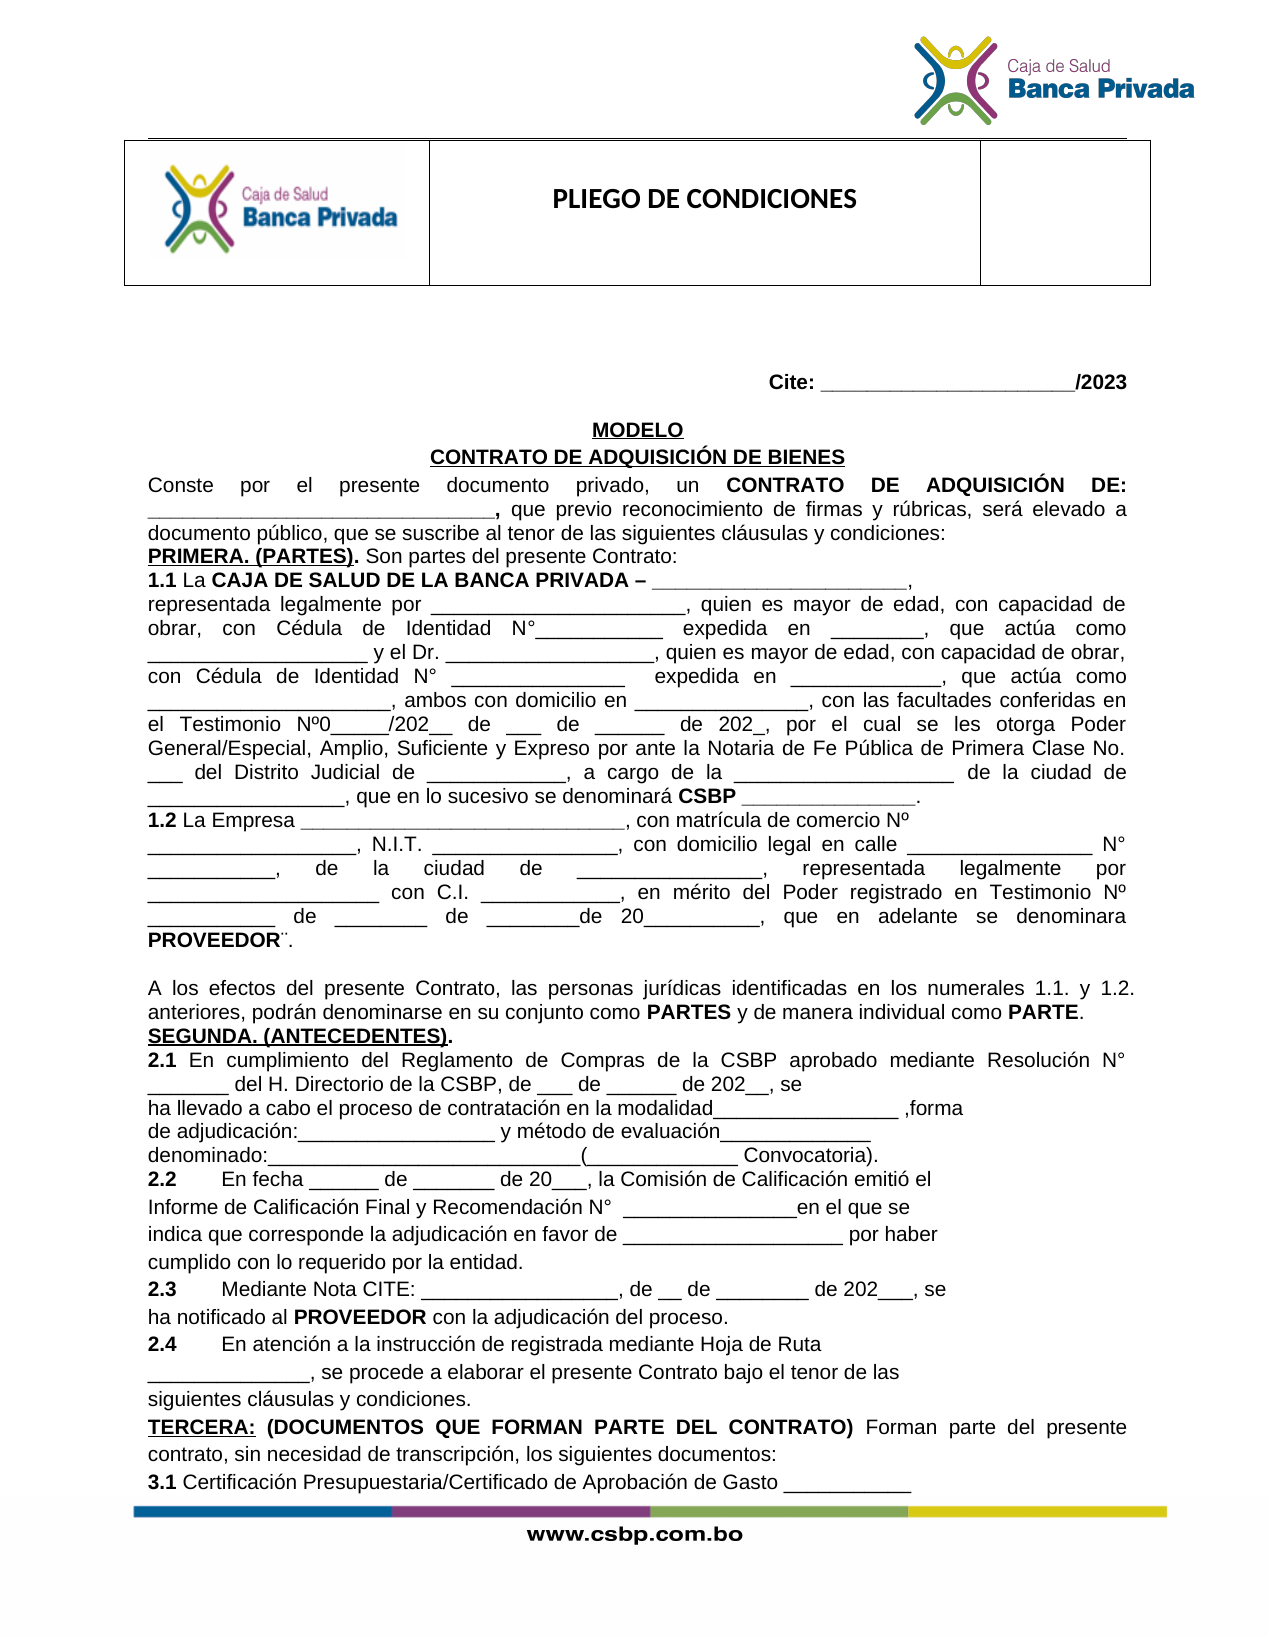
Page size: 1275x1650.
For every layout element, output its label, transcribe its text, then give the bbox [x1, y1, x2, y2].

text 1.1 La CAJA DE SALUD DE LA BANCA PRIVADA – ______________________, [148, 568, 1127, 592]
text CONTRATO DE ADQUISICIÓN DE BIENES [148, 445, 1127, 469]
text ha llevado a cabo el proceso de contratación en la modalidad________________ ,forma [148, 1095, 1127, 1119]
text A los efectos del presente Contrato, las personas jurídicas identificadas en los numerales 1.1. y 1.2. anteriores, podrán denominarse en su conjunto como PARTES y de manera individual como PARTE. [148, 976, 1136, 1023]
text 2.2 En fecha ______ de _______ de 20___, la Comisión de Calificación emitió el [148, 1167, 1127, 1191]
text 2.3 Mediante Nota CITE: _________________, de __ de ________ de 202___, se [148, 1277, 1127, 1301]
text Cite: ______________________/2023 [148, 369, 1127, 393]
text ______________, se procede a elaborar el presente Contrato bajo el tenor de las [148, 1360, 1127, 1384]
text MODELO [148, 417, 1127, 441]
text de adjudicación:_________________ y método de evaluación_____________ [148, 1119, 1127, 1143]
text PRIMERA. (PARTES). Son partes del presente Contrato: [148, 544, 1127, 568]
text __________________, N.I.T. ________________, con domicilio legal en calle ________________ N° ___________, de la ciudad de ________________, representada legalmente por ____________________ con C.I. ____________, en mérito del Poder registrado en Testimonio Nº ___________ de ________ de ________de 20__________, que en adelante se denominara PROVEEDOR¨. [148, 832, 1127, 952]
text indica que corresponde la adjudicación en favor de ___________________ por haber [148, 1222, 1127, 1246]
text denominado:___________________________(_____________ Convocatoria). [148, 1143, 1127, 1167]
text TERCERA: (DOCUMENTOS QUE FORMAN PARTE DEL CONTRATO) Forman parte del presente contrato, sin necesidad de transcripción, los siguientes documentos: [148, 1415, 1127, 1466]
text 2.4 En atención a la instrucción de registrada mediante Hoja de Ruta [148, 1332, 1127, 1356]
text 1.2 La Empresa ____________________________, con matrícula de comercio Nº [148, 808, 1127, 832]
picture [903, 28, 1207, 135]
text 3.1 Certificación Presupuestaria/Certificado de Aprobación de Gasto ___________ [148, 1470, 1127, 1494]
text Informe de Calificación Final y Recomendación N° _______________en el que se [148, 1195, 1127, 1219]
text ha notificado al PROVEEDOR con la adjudicación del proceso. [148, 1305, 1127, 1329]
text SEGUNDA. (ANTECEDENTES). [148, 1023, 1127, 1047]
text cumplido con lo requerido por la entidad. [148, 1250, 1127, 1274]
text siguientes cláusulas y condiciones. [148, 1387, 1127, 1411]
picture [150, 141, 406, 259]
picture [0, 1496, 1269, 1636]
text Conste por el presente documento privado, un CONTRATO DE ADQUISICIÓN DE: ______________________________, que previo reconocimiento de firmas y rúbricas, será elevado a documento público, que se suscribe al tenor de las siguientes cláusulas y condiciones: [148, 472, 1127, 544]
text 2.1 En cumplimiento del Reglamento de Compras de la CSBP aprobado mediante Resolución N° _______ del H. Directorio de la CSBP, de ___ de ______ de 202__, se [148, 1047, 1127, 1095]
